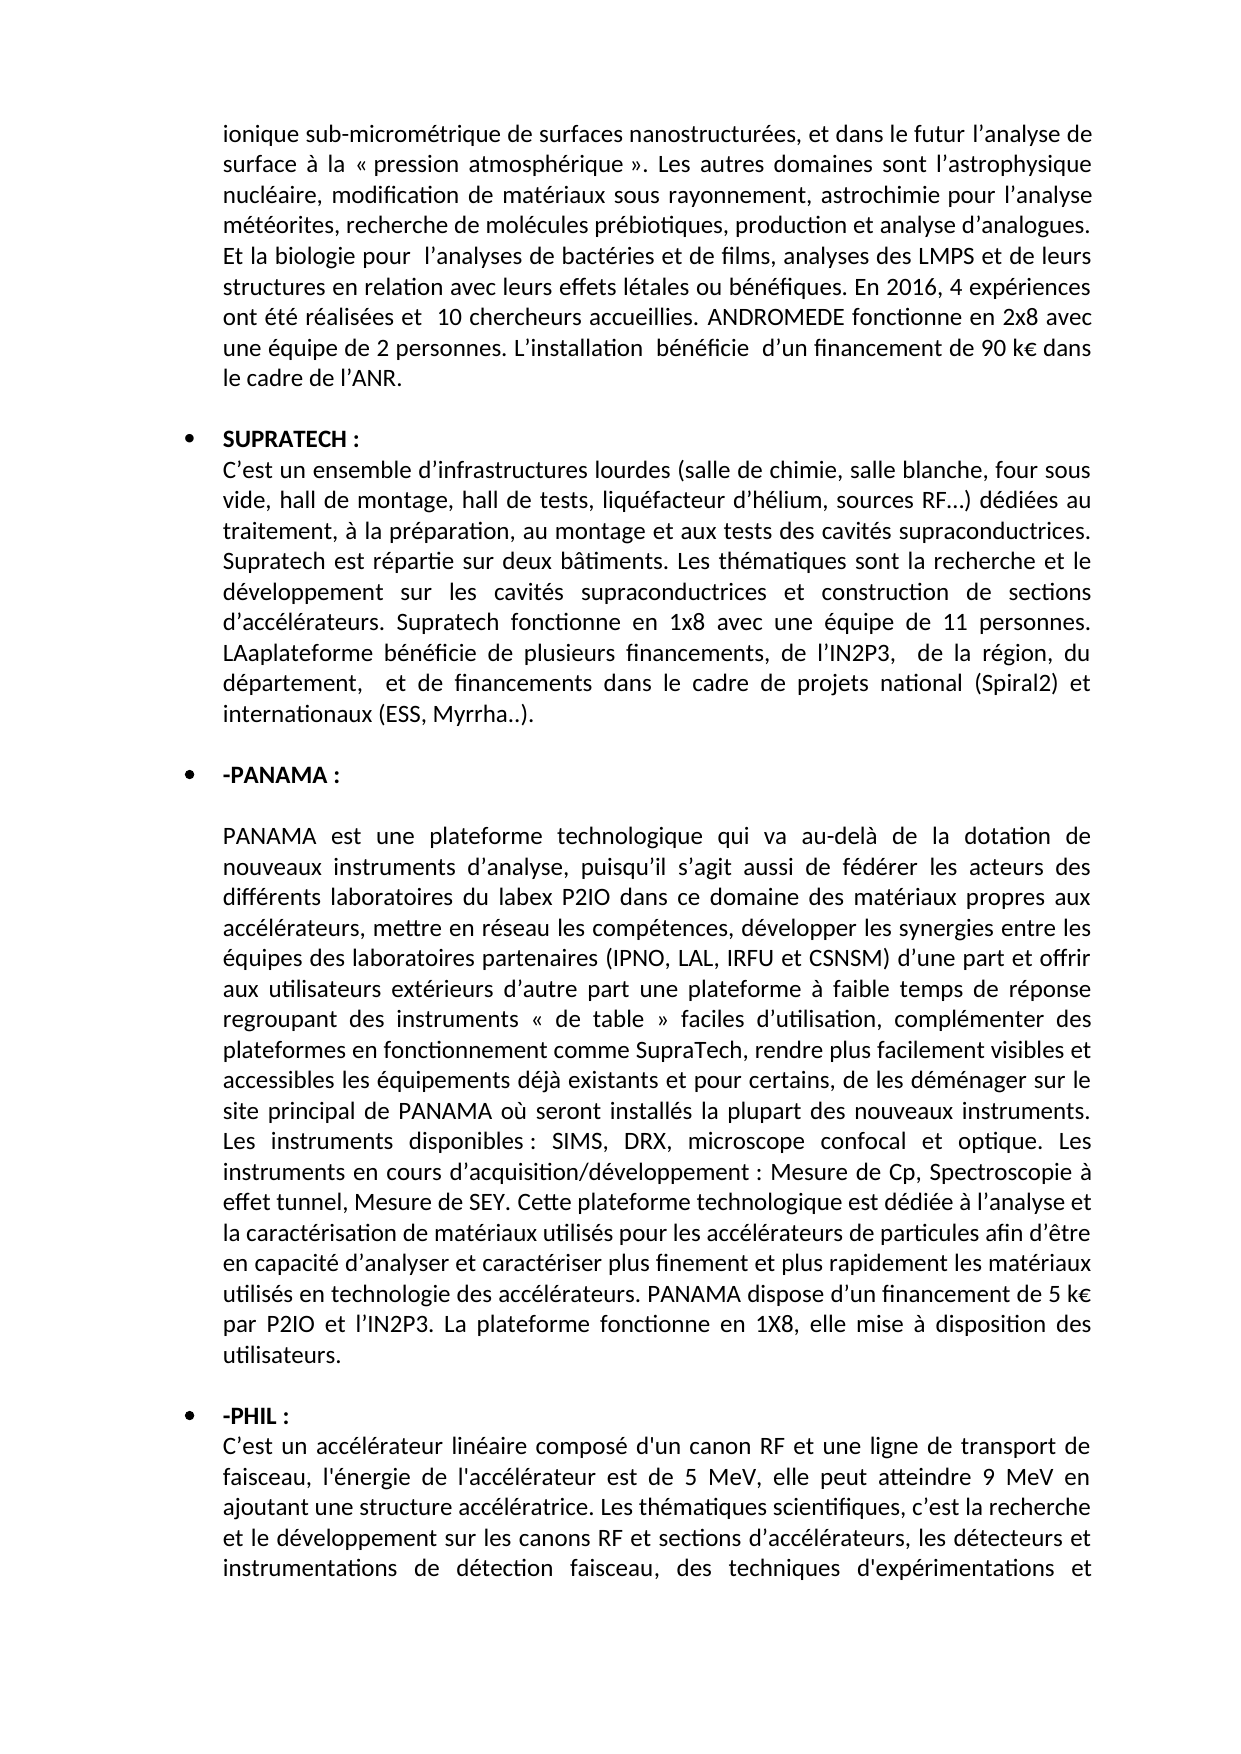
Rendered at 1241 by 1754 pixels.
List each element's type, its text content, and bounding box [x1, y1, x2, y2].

list C’est un ensemble d’infrastructures lourdes (salle de chimie, salle blanche, four sous vide, hall de montage, hall de tests, liquéfacteur d’hélium, sources RF…) dédiées au traitement, à la préparation, au montage et aux tests des cavités supraconductrices. Supratech est répartie sur deux bâtiments. Les thématiques sont la recherche et le développement sur les cavités supraconductrices et construction de sections d’accélérateurs. Supratech fonctionne en 1x8 avec une équipe de 11 personnes. LAaplateforme bénéficie de plusieurs financements, de l’IN2P3, de la région, du département, et de financements dans le cadre de projets national (Spiral2) et internationaux (ESS, Myrrha..). [223, 454, 1092, 728]
list -PANAMA : [185, 759, 1092, 789]
list SUPRATECH : [185, 423, 1092, 454]
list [223, 118, 1092, 393]
list PANAMA est une plateforme technologique qui va au-delà de la dotation de nouveaux instruments d’analyse, puisqu’il s’agit aussi de fédérer les acteurs des différents laboratoires du labex P2IO dans ce domaine des matériaux propres aux accélérateurs, mettre en réseau les compétences, développer les synergies entre les équipes des laboratoires partenaires (IPNO, LAL, IRFU et CSNSM) d’une part et offrir aux utilisateurs extérieurs d’autre part une plateforme à faible temps de réponse regroupant des instruments « de table » faciles d’utilisation, complémenter des plateformes en fonctionnement comme SupraTech, rendre plus facilement visibles et accessibles les équipements déjà existants et pour certains, de les déménager sur le site principal de PANAMA où seront installés la plupart des nouveaux instruments. Les instruments disponibles : SIMS, DRX, microscope confocal et optique. Les instruments en cours d’acquisition/développement : Mesure de Cp, Spectroscopie à effet tunnel, Mesure de SEY. Cette plateforme technologique est dédiée à l’analyse et la caractérisation de matériaux utilisés pour les accélérateurs de particules afin d’être en capacité d’analyser et caractériser plus finement et plus rapidement les matériaux utilisés en technologie des accélérateurs. PANAMA dispose d’un financement de 5 k€ par P2IO et l’IN2P3. La plateforme fonctionne en 1X8, elle mise à disposition des utilisateurs. [223, 820, 1092, 1369]
list -PHIL : [185, 1400, 1092, 1431]
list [223, 1431, 1092, 1583]
